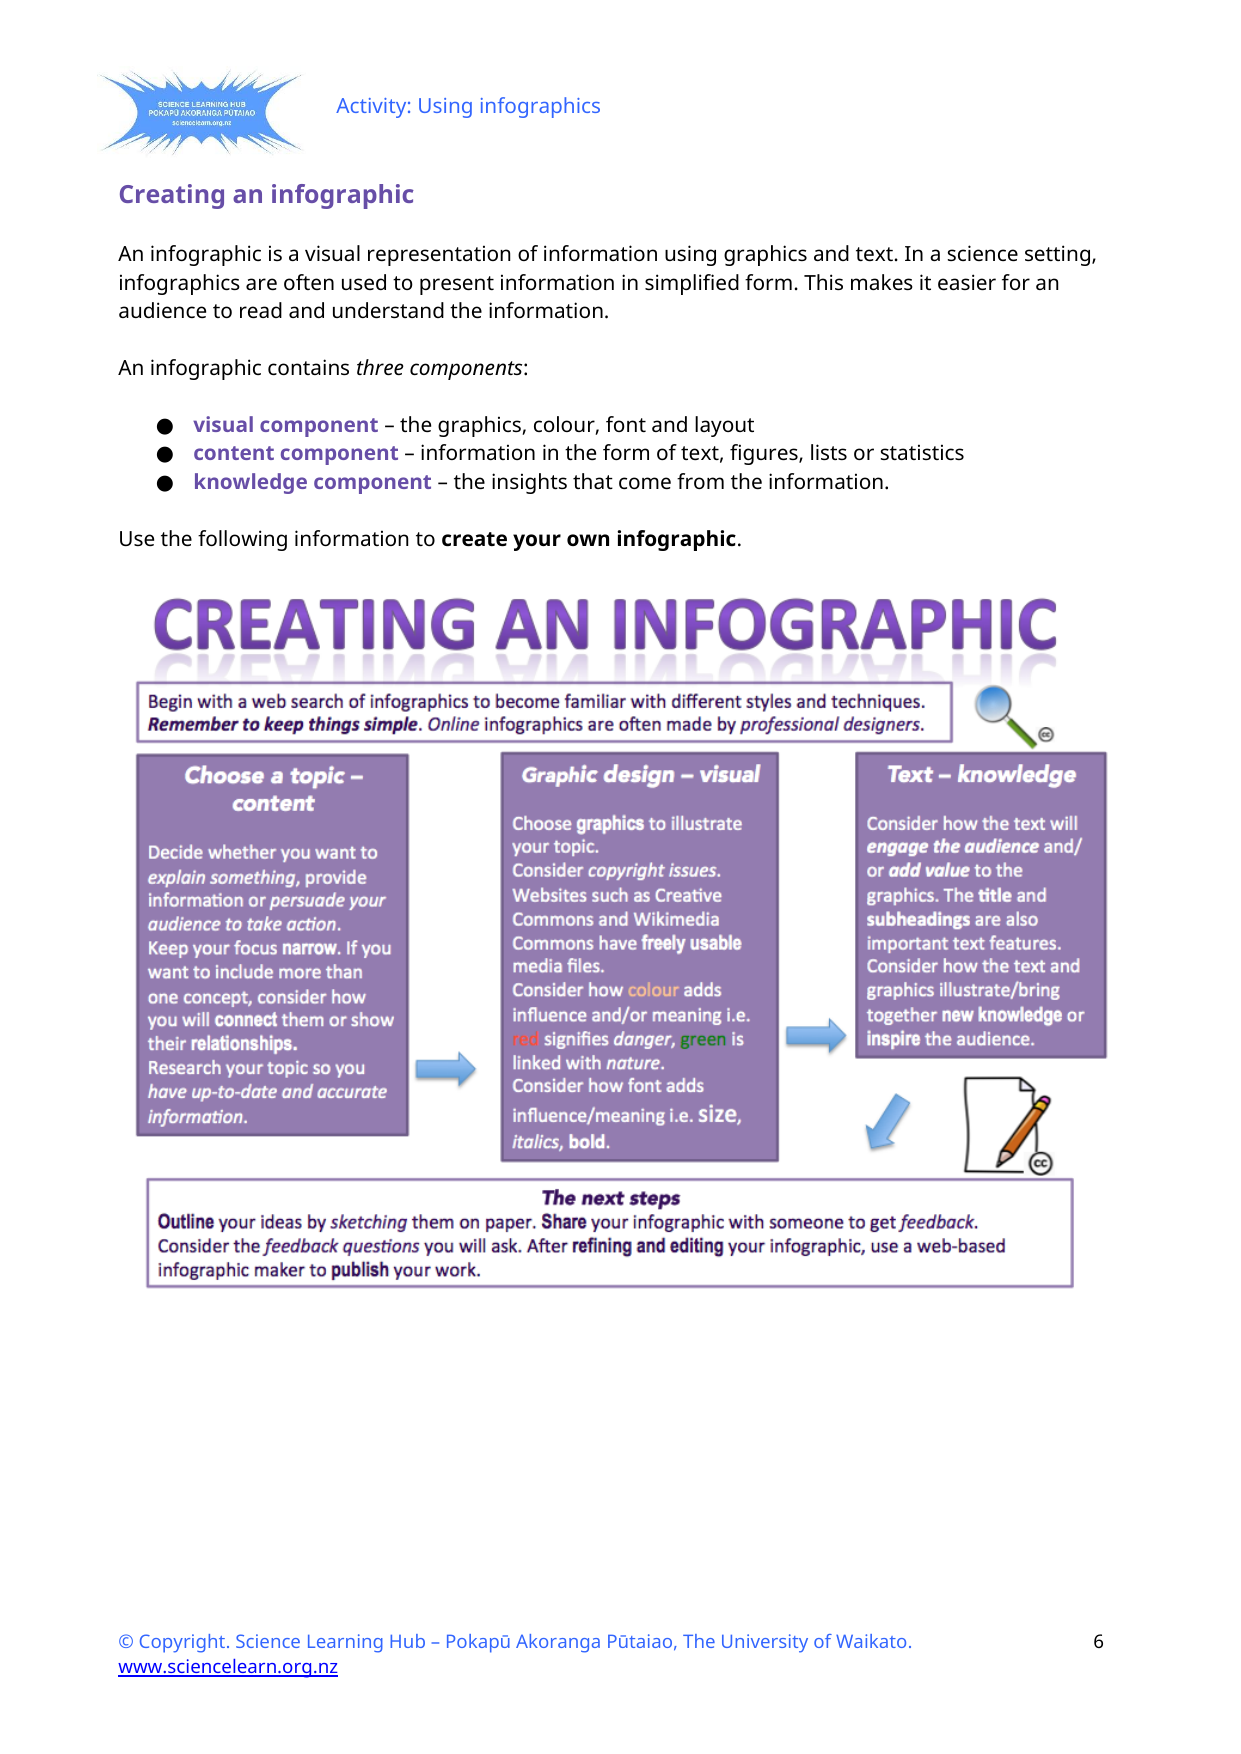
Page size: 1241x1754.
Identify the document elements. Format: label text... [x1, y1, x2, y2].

text Use the following information to create your own infographic. [118, 524, 1122, 552]
list content component – information in the form of text, figures, lists or statistics [156, 438, 1122, 467]
picture [118, 580, 1123, 1298]
list visual component – the graphics, colour, font and layout [156, 410, 1122, 438]
text An infographic is a visual representation of information using graphics and text. In a science setting, infographics are often used to present information in simplified form. This makes it easier for an audience to read and understand the information. [118, 239, 1122, 325]
text An infographic contains three components: [118, 353, 1122, 382]
text Creating an infographic [118, 177, 1122, 211]
list knowledge component – the insights that come from the information. [156, 467, 1122, 495]
picture [97, 66, 306, 158]
